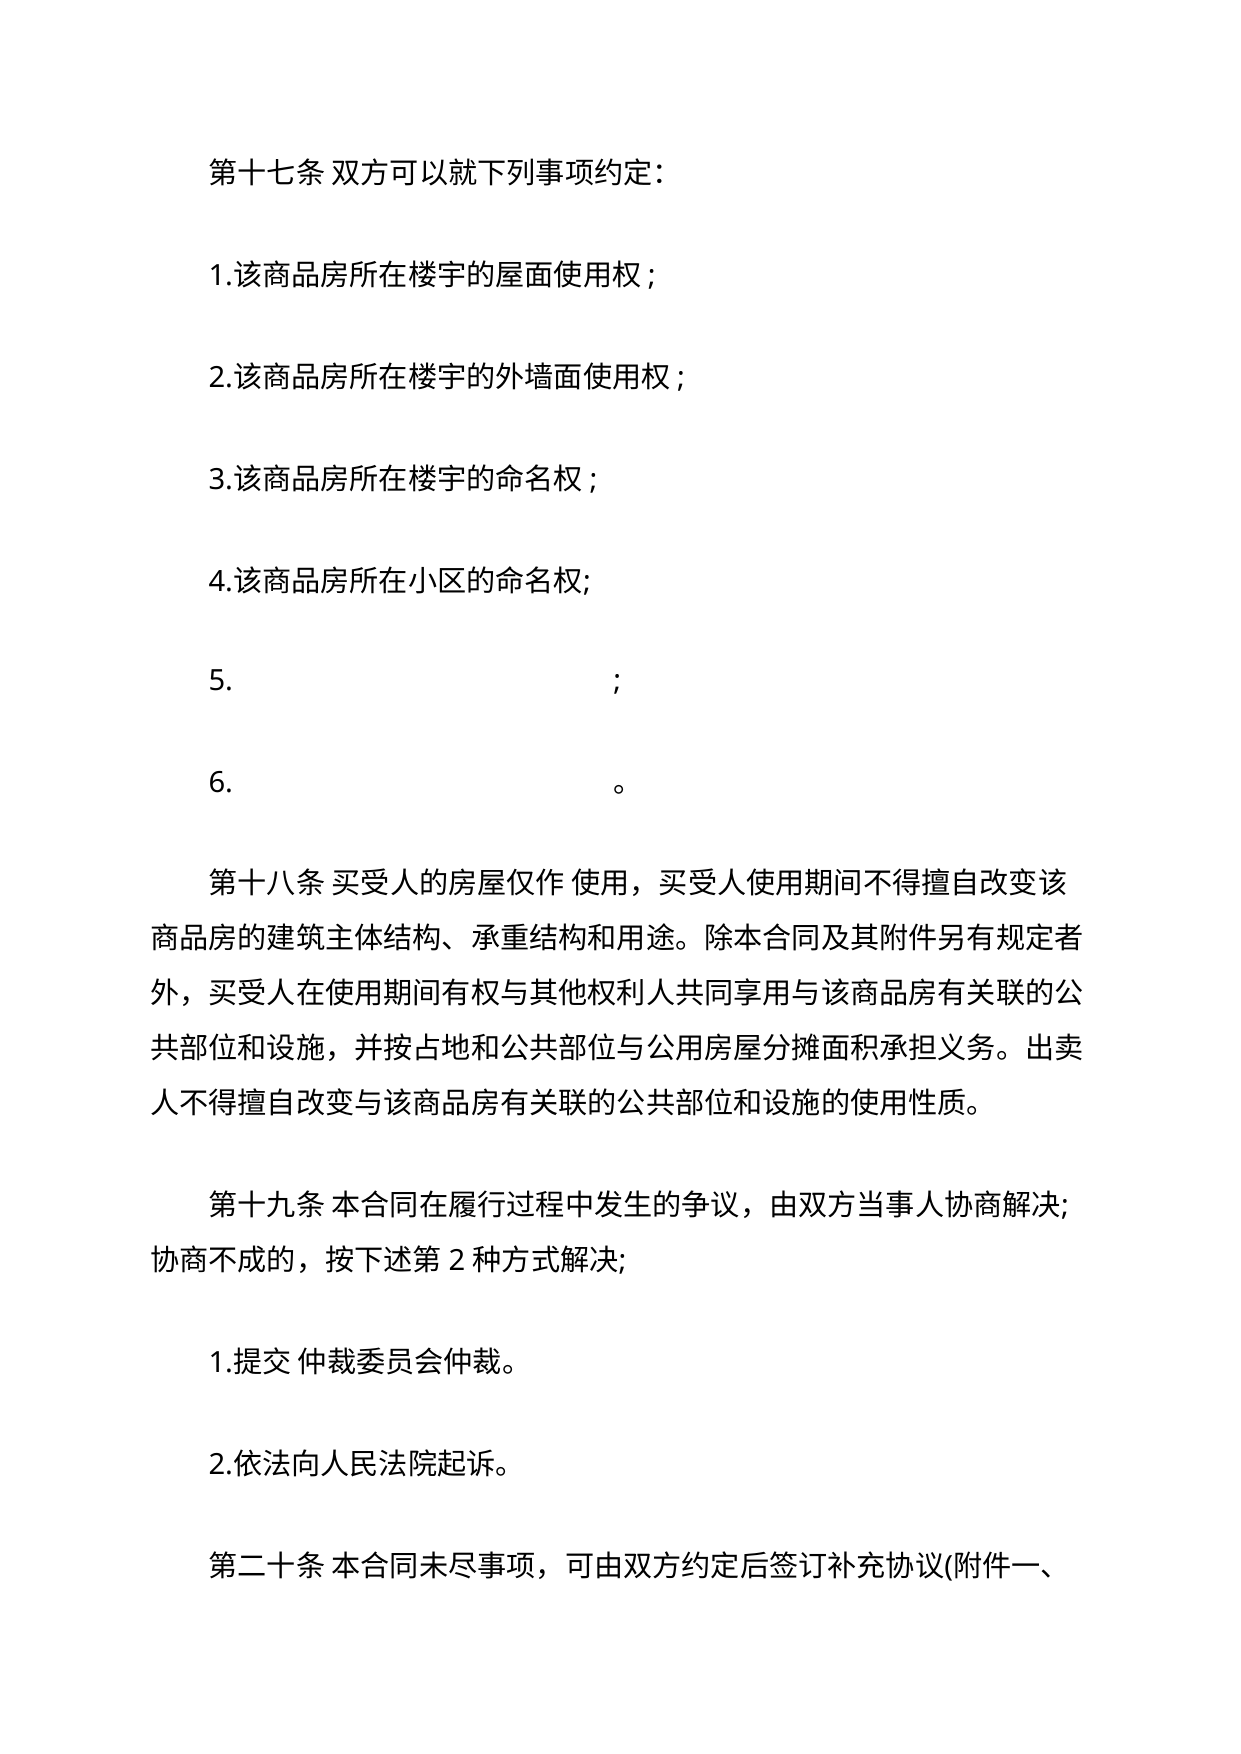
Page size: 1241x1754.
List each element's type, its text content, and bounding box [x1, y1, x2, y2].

text 第十九条 本合同在履行过程中发生的争议，由双方当事人协商解决;协商不成的，按下述第 2 种方式解决; [150, 1181, 1090, 1279]
text 6. 。 [150, 758, 1090, 801]
text 2.该商品房所在楼宇的外墙面使用权 ; [150, 354, 1090, 396]
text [150, 1542, 1090, 1585]
text 3.该商品房所在楼宇的命名权 ; [150, 456, 1090, 498]
text 2.依法向人民法院起诉。 [150, 1440, 1090, 1483]
text 第十八条 买受人的房屋仅作 使用，买受人使用期间不得擅自改变该商品房的建筑主体结构、承重结构和用途。除本合同及其附件另有规定者外，买受人在使用期间有权与其他权利人共同享用与该商品房有关联的公共部位和设施，并按占地和公共部位与公用房屋分摊面积承担义务。出卖人不得擅自改变与该商品房有关联的公共部位和设施的使用性质。 [150, 860, 1090, 1122]
text 1.该商品房所在楼宇的屋面使用权 ; [150, 252, 1090, 294]
text 5. ; [150, 660, 1090, 699]
text 4.该商品房所在小区的命名权; [150, 558, 1090, 600]
text 1.提交 仲裁委员会仲裁。 [150, 1338, 1090, 1381]
text 第十七条 双方可以就下列事项约定： [150, 150, 1090, 192]
